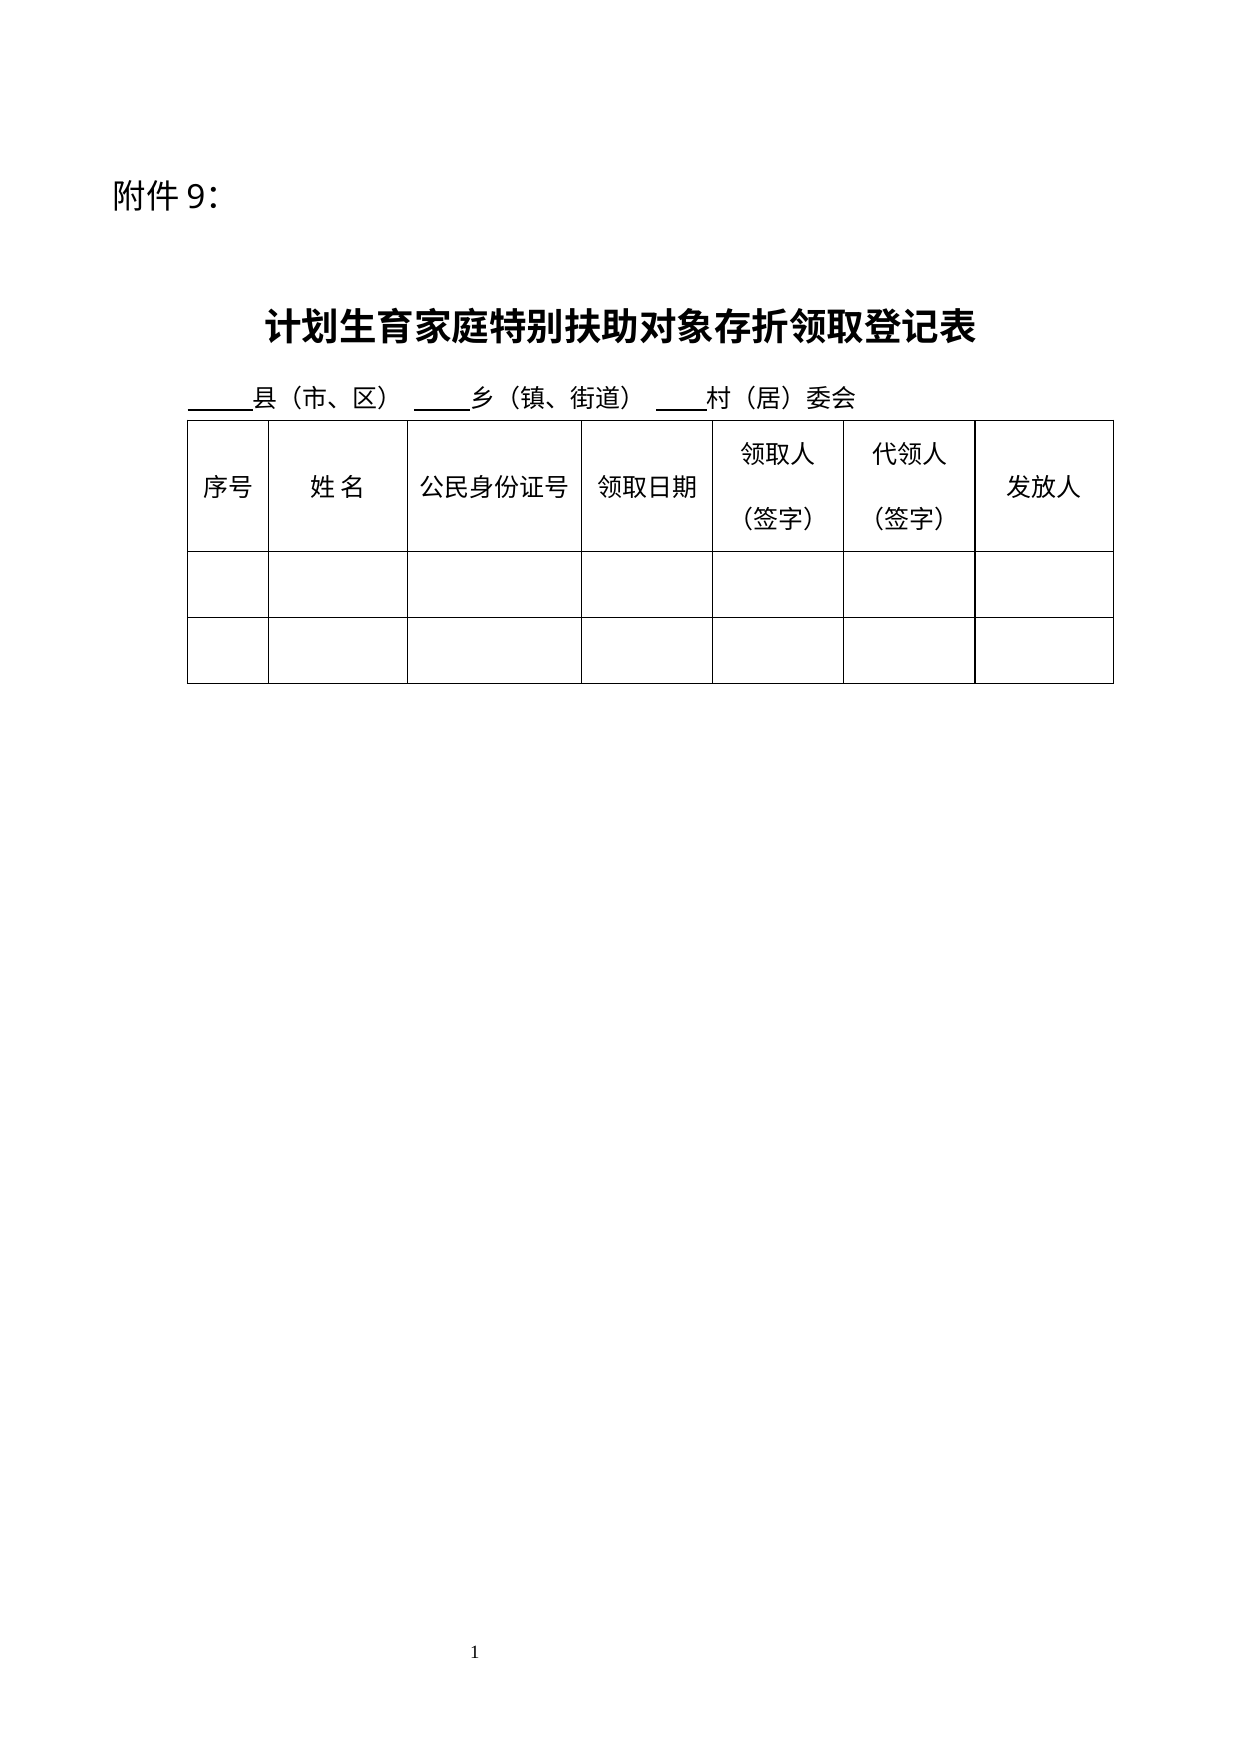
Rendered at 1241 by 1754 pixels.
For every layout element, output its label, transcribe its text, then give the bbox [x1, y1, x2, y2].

table_cell [188, 552, 268, 617]
table_cell [582, 552, 712, 617]
table_header 代领人 （签字） [844, 421, 974, 551]
text 县（市、区） 乡（镇、街道） 村（居）委会 [187, 357, 1053, 419]
table_cell [188, 618, 268, 683]
table_cell [976, 552, 1113, 617]
table_header 发放人 [976, 421, 1113, 551]
table_cell [844, 618, 974, 683]
table_cell [713, 618, 843, 683]
table_cell [269, 618, 407, 683]
table_cell [713, 552, 843, 617]
table_cell [269, 552, 407, 617]
table_cell [976, 618, 1113, 683]
table_cell [582, 618, 712, 683]
text 附件9： [113, 162, 1053, 227]
table_cell [408, 552, 581, 617]
table_header 姓 名 [269, 421, 407, 551]
text 计划生育家庭特别扶助对象存折领取登记表 [187, 292, 1053, 357]
table_header 领取日期 [582, 421, 712, 551]
table_cell [408, 618, 581, 683]
table_header 领取人 （签字） [713, 421, 843, 551]
table_header 序号 [188, 421, 268, 551]
table_cell [844, 552, 974, 617]
table_header 公民身份证号 [408, 421, 581, 551]
